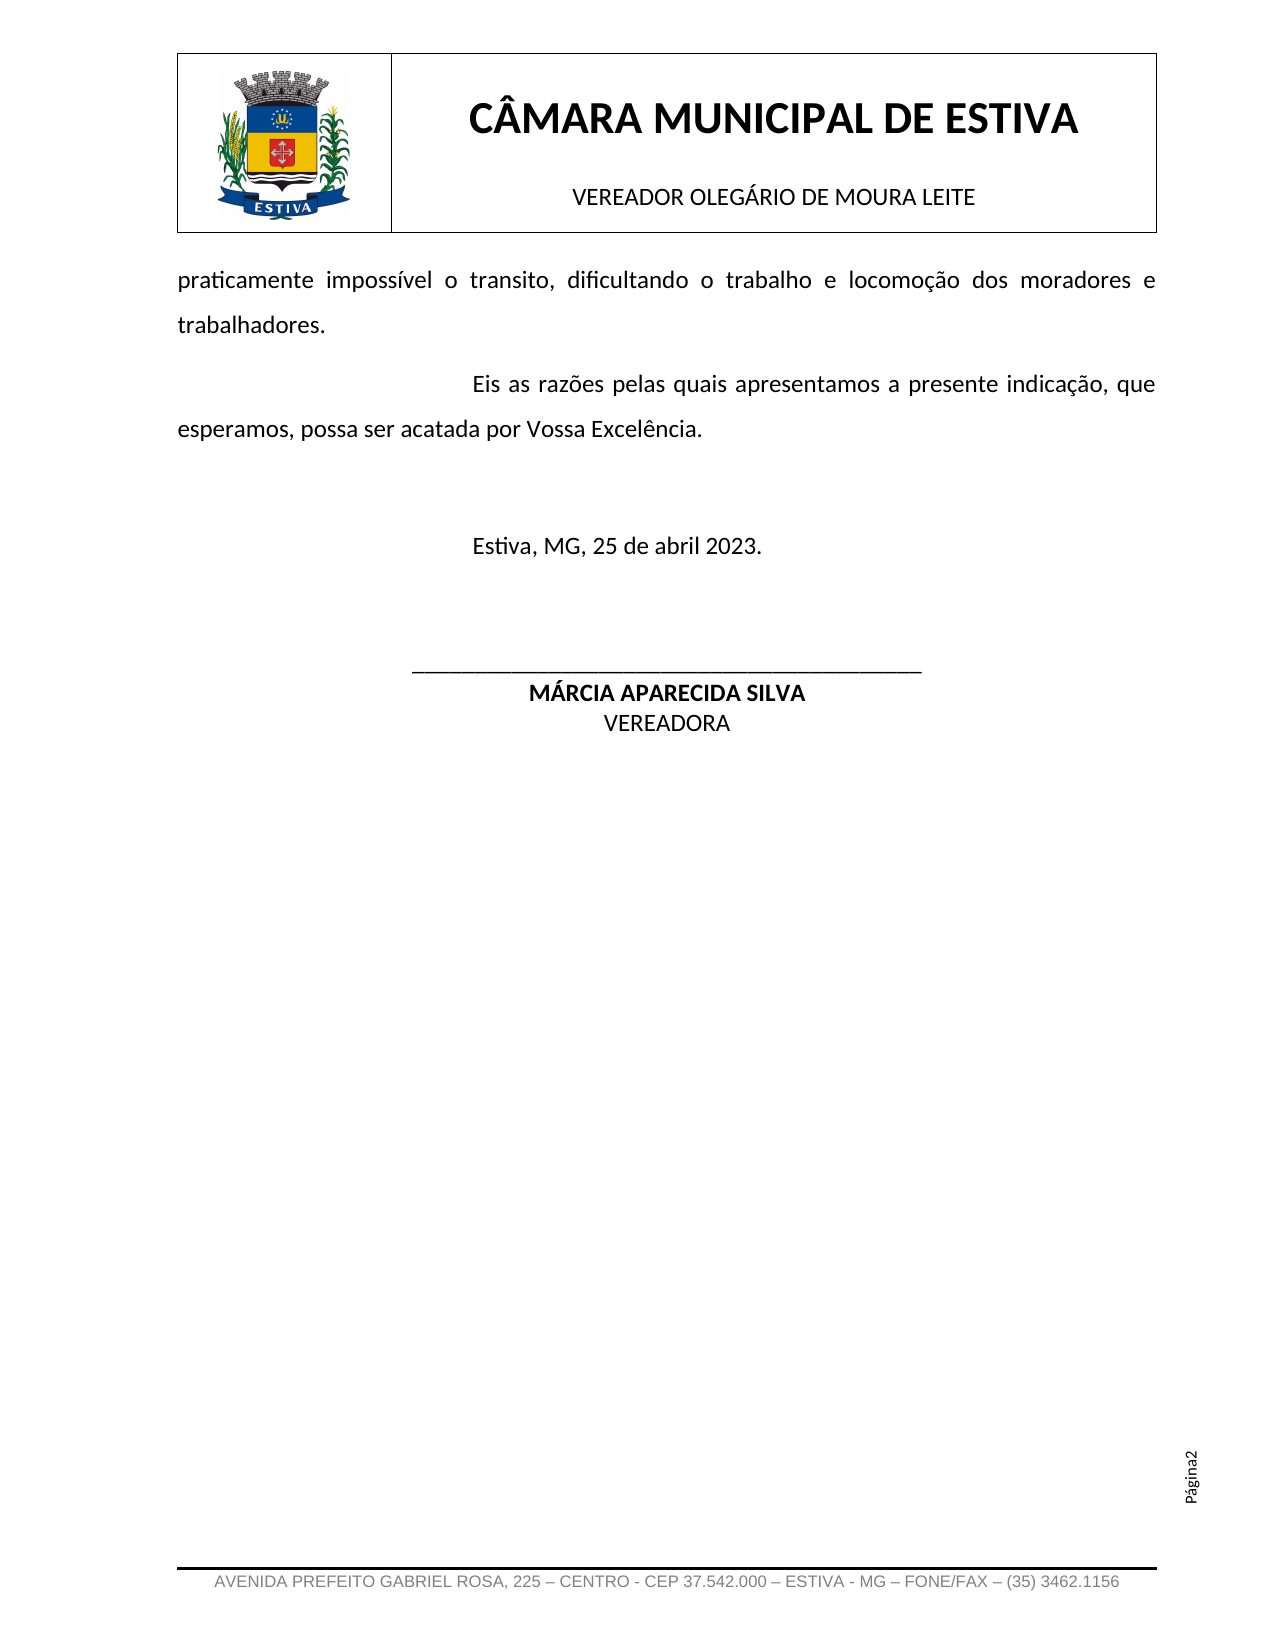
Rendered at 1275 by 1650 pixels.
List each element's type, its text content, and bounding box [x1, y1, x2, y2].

text MÁRCIA APARECIDA SILVA [177, 677, 1157, 708]
picture [217, 71, 350, 220]
text Estiva, MG, 25 de abril 2023. [177, 530, 1157, 561]
text VEREADORA [177, 708, 1157, 738]
text _________________________________________ [177, 647, 1157, 677]
text Eis as razões pelas quais apresentamos a presente indicação, que esperamos, possa ser acatada por Vossa Excelência. [177, 368, 1157, 444]
